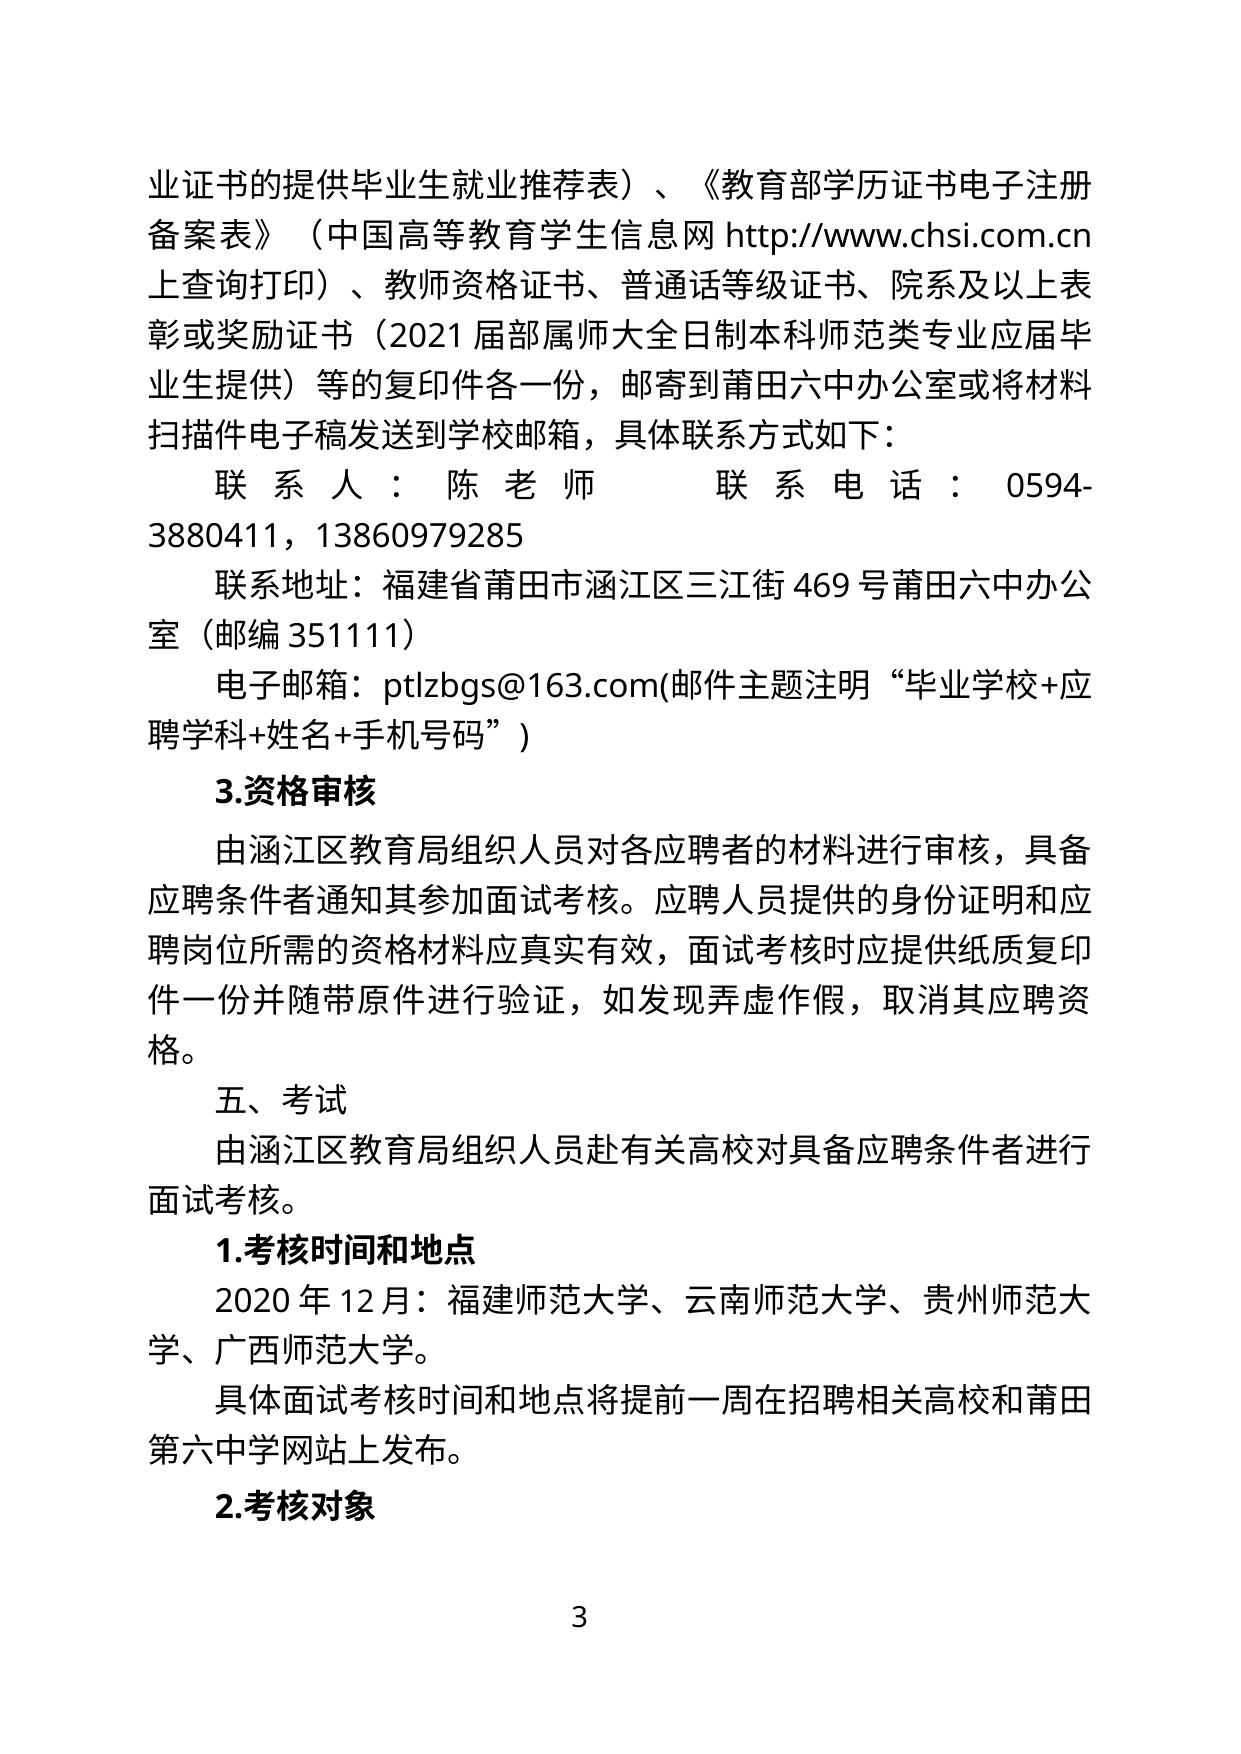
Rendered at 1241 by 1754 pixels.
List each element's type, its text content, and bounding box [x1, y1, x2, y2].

text 由涵江区教育局组织人员赴有关高校对具备应聘条件者进行面试考核。 [148, 1122, 1093, 1222]
text 1.考核时间和地点 [148, 1222, 1093, 1272]
text 3.资格审核 [148, 757, 1093, 822]
text 由涵江区教育局组织人员对各应聘者的材料进行审核，具备应聘条件者通知其参加面试考核。应聘人员提供的身份证明和应聘岗位所需的资格材料应真实有效，面试考核时应提供纸质复印件一份并随带原件进行验证，如发现弄虚作假，取消其应聘资格。 [148, 822, 1093, 1072]
text 五、考试 [148, 1072, 1093, 1122]
text 2.考核对象 [148, 1472, 1093, 1537]
text 电子邮箱：ptlzbgs@163.com(邮件主题注明“毕业学校+应聘学科+姓名+手机号码”) [148, 657, 1093, 757]
text 2020年12月：福建师范大学、云南师范大学、贵州师范大学、广西师范大学。 [148, 1272, 1093, 1372]
text 联系人：陈老师 联系电话：0594-3880411，13860979285 [148, 457, 1093, 557]
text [148, 157, 1093, 457]
text 具体面试考核时间和地点将提前一周在招聘相关高校和莆田第六中学网站上发布。 [148, 1372, 1093, 1472]
text 联系地址：福建省莆田市涵江区三江街469号莆田六中办公室（邮编351111） [148, 557, 1093, 657]
